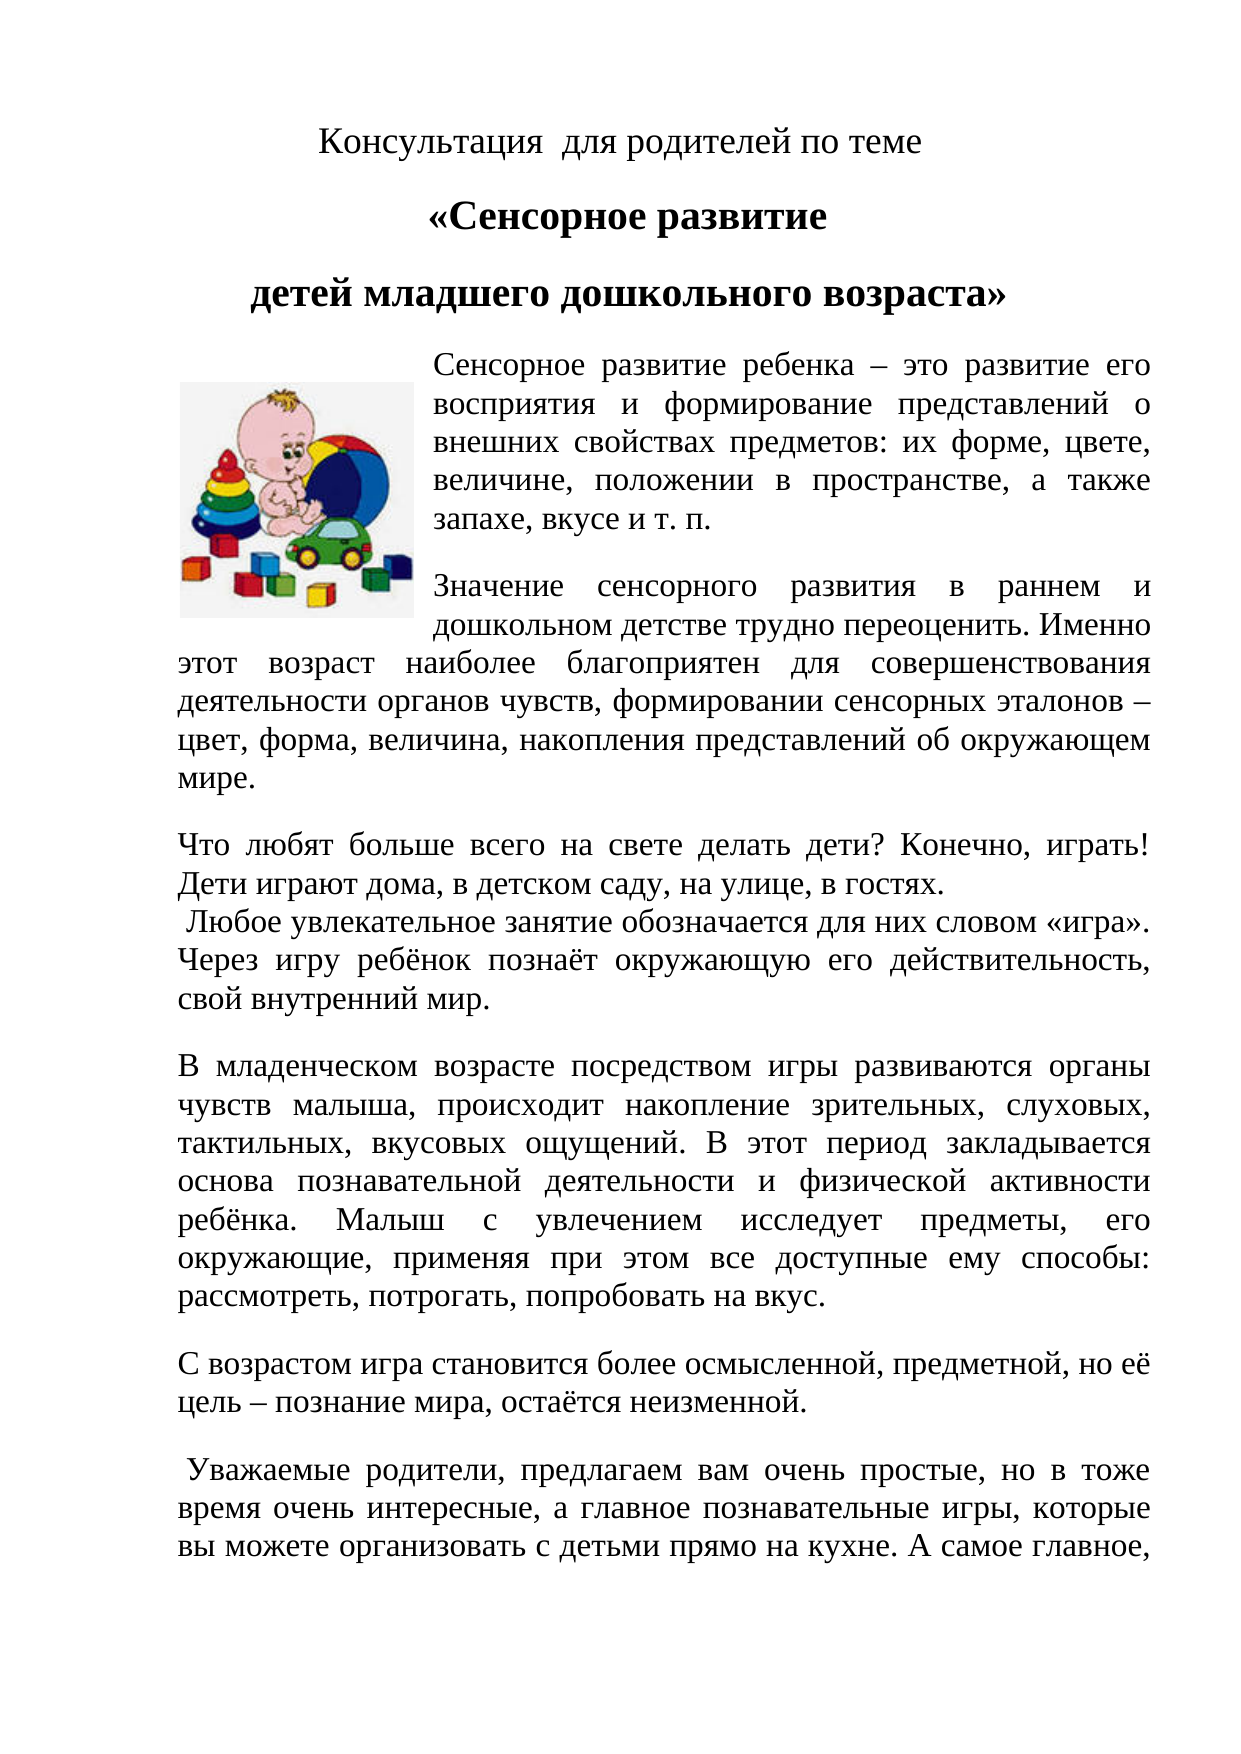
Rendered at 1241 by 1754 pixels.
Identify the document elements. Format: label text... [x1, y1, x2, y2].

text «Сенсорное развитие [177, 190, 1152, 238]
text Значение сенсорного развития в раннем и дошкольном детстве трудно переоценить. Именно этот возраст наиболее благоприятен для совершенствования деятельности органов чувств, формировании сенсорных эталонов – цвет, форма, величина, накопления представлений об окружающем мире. [177, 565, 1152, 795]
text Консультация для родителей по теме [177, 118, 1152, 161]
text детей младшего дошкольного возраста» [177, 267, 1152, 315]
text Любое увлекательное занятие обозначается для них словом «игра». Через игру ребёнок познаёт окружающую его действительность, свой внутренний мир. [177, 901, 1152, 1016]
text Что любят больше всего на свете делать дети? Конечно, играть! Дети играют дома, в детском саду, на улице, в гостях. [177, 824, 1152, 901]
picture [179, 382, 414, 618]
text В младенческом возрасте посредством игры развиваются органы чувств малыша, происходит накопление зрительных, слуховых, тактильных, вкусовых ощущений. В этот период закладывается основа познавательной деятельности и физической активности ребёнка. Малыш с увлечением исследует предметы, его окружающие, применяя при этом все доступные ему способы: рассмотреть, потрогать, попробовать на вкус. [177, 1045, 1152, 1314]
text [177, 1449, 1152, 1564]
text Сенсорное развитие ребенка – это развитие его восприятия и формирование представлений о внешних свойствах предметов: их форме, цвете, величине, положении в пространстве, а также запахе, вкусе и т. п. [177, 344, 1152, 536]
text С возрастом игра становится более осмысленной, предметной, но её цель – познание мира, остаётся неизменной. [177, 1343, 1152, 1419]
